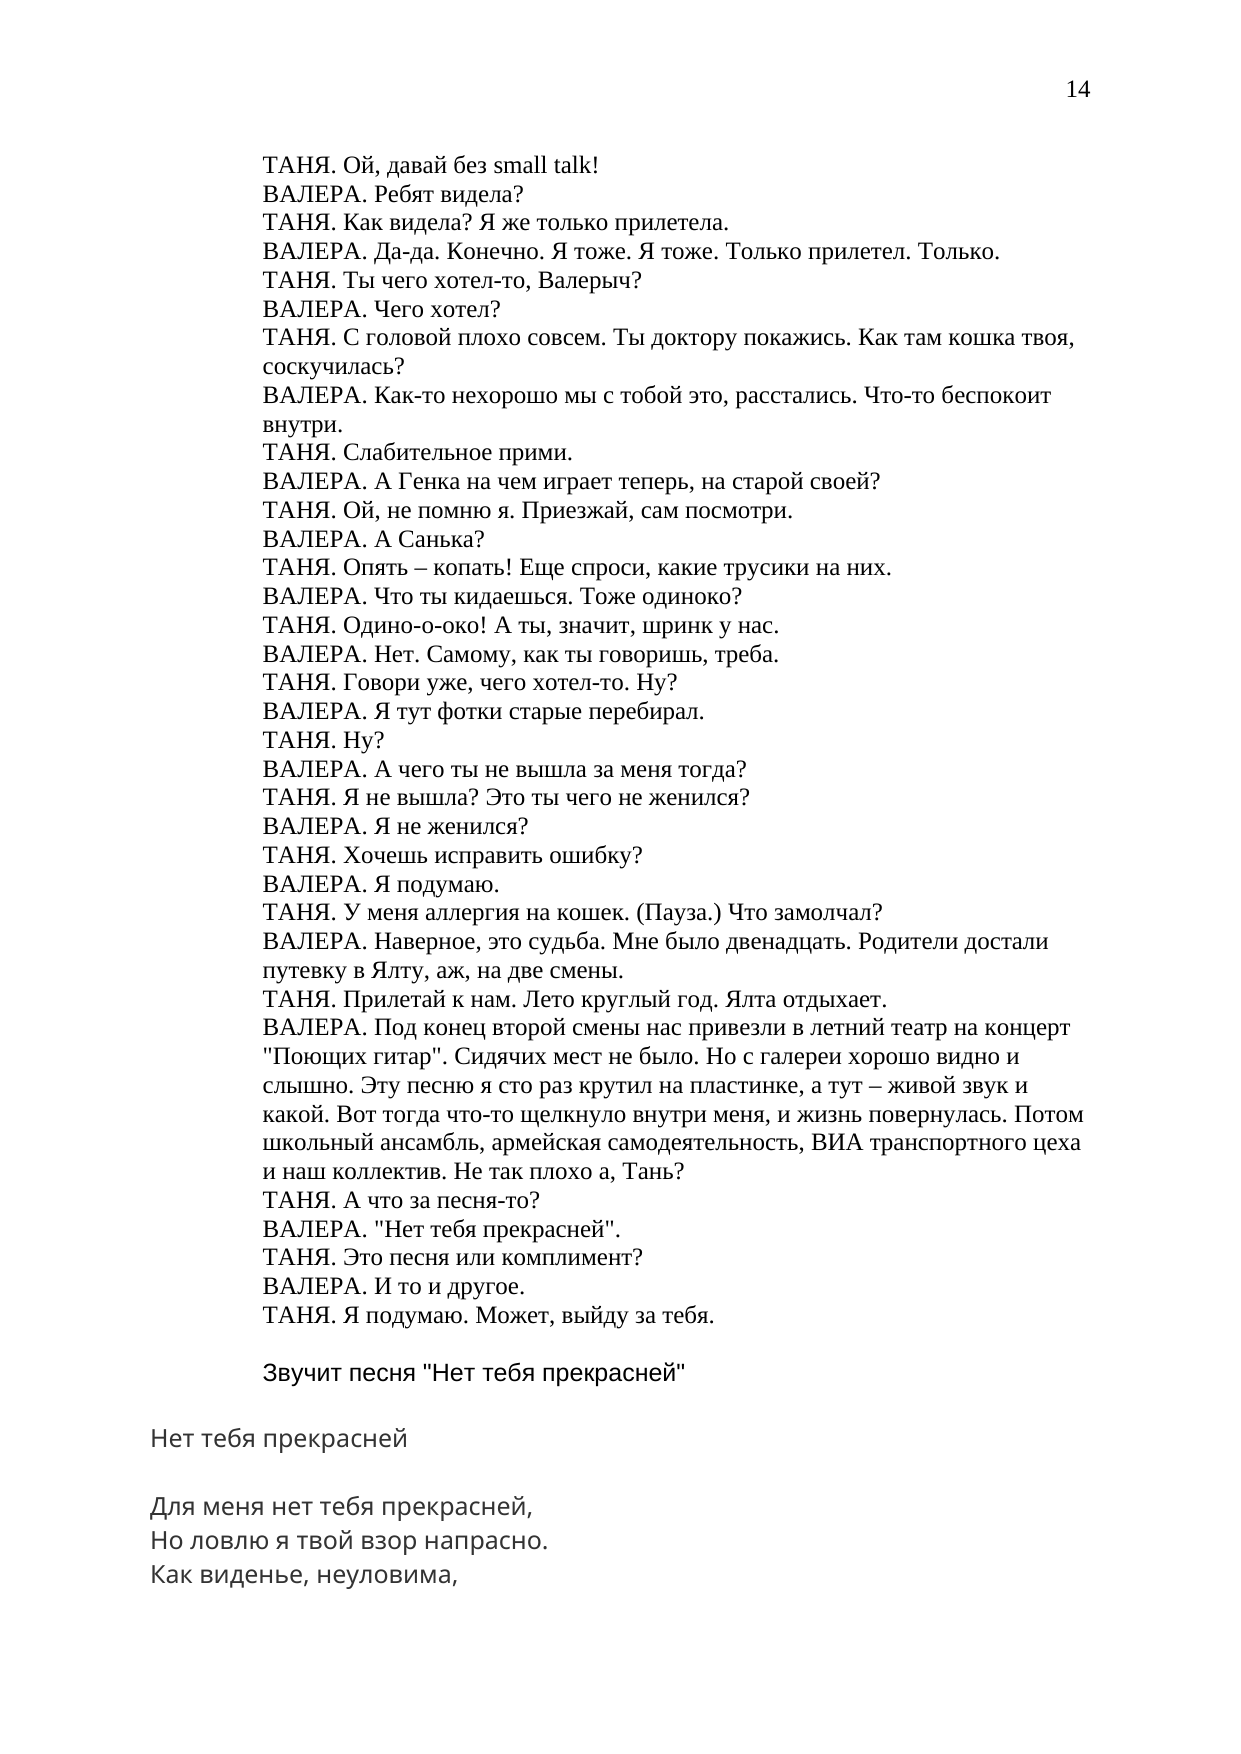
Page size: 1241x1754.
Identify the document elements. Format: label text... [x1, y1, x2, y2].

text ТАНЯ. Ой, давай без small talk! [262, 150, 1090, 179]
text ВАЛЕРА. Я не женился? [262, 811, 1090, 840]
text ВАЛЕРА. Я тут фотки старые перебирал. [262, 696, 1090, 725]
text ТАНЯ. Слабительное прими. [262, 437, 1090, 466]
text ТАНЯ. Это песня или комплимент? [262, 1242, 1090, 1271]
text ВАЛЕРА. "Нет тебя прекрасней". [262, 1214, 1090, 1242]
text ТАНЯ. Как видела? Я же только прилетела. [262, 207, 1090, 236]
text ТАНЯ. Ну? [262, 725, 1090, 754]
text ВАЛЕРА. А чего ты не вышла за меня тогда? [262, 754, 1090, 782]
text ТАНЯ. Говори уже, чего хотел-то. Ну? [262, 667, 1090, 696]
text ВАЛЕРА. Я подумаю. [262, 869, 1090, 897]
text ТАНЯ. Хочешь исправить ошибку? [262, 840, 1090, 869]
text ВАЛЕРА. Чего хотел? [262, 294, 1090, 322]
text ТАНЯ. Я не вышла? Это ты чего не женился? [262, 782, 1090, 811]
text ВАЛЕРА. Что ты кидаешься. Тоже одиноко? [262, 581, 1090, 610]
text ВАЛЕРА. И то и другое. [262, 1271, 1090, 1300]
text ТАНЯ. Опять – копать! Еще спроси, какие трусики на них. [262, 552, 1090, 581]
text ВАЛЕРА. А Генка на чем играет теперь, на старой своей? [262, 466, 1090, 495]
text ВАЛЕРА. Нет. Самому, как ты говоришь, треба. [262, 639, 1090, 667]
text ТАНЯ. А что за песня-то? [262, 1185, 1090, 1214]
text ВАЛЕРА. Под конец второй смены нас привезли в летний театр на концерт "Поющих гитар". Сидячих мест не было. Но с галереи хорошо видно и слышно. Эту песню я сто раз крутил на пластинке, а тут – живой звук и какой. Вот тогда что-то щелкнуло внутри меня, и жизнь повернулась. Потом школьный ансамбль, армейская самодеятельность, ВИА транспортного цеха и наш коллектив. Не так плохо а, Тань? [262, 1012, 1090, 1185]
text ТАНЯ. Я подумаю. Может, выйду за тебя. [262, 1300, 1090, 1329]
text ТАНЯ. Прилетай к нам. Лето круглый год. Ялта отдыхает. [262, 984, 1090, 1012]
text Звучит песня "Нет тебя прекрасней" [262, 1357, 1090, 1386]
text ВАЛЕРА. А Санька? [262, 524, 1090, 552]
text ВАЛЕРА. Ребят видела? [262, 179, 1090, 207]
text ВАЛЕРА. Да-да. Конечно. Я тоже. Я тоже. Только прилетел. Только. [262, 236, 1090, 265]
text ТАНЯ. Одино-о-око! А ты, значит, шринк у нас. [262, 610, 1090, 639]
text ВАЛЕРА. Как-то нехорошо мы с тобой это, расстались. Что-то беспокоит внутри. [262, 380, 1090, 437]
text ТАНЯ. У меня аллергия на кошек. (Пауза.) Что замолчал? [262, 897, 1090, 926]
text ТАНЯ. Ты чего хотел-то, Валерыч? [262, 265, 1090, 294]
text Нет тебя прекрасней [150, 1420, 1090, 1454]
text ТАНЯ. Ой, не помню я. Приезжай, сам посмотри. [262, 495, 1090, 524]
text ВАЛЕРА. Наверное, это судьба. Мне было двенадцать. Родители достали путевку в Ялту, аж, на две смены. [262, 926, 1090, 984]
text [150, 1488, 1090, 1591]
text ТАНЯ. С головой плохо совсем. Ты доктору покажись. Как там кошка твоя, соскучилась? [262, 322, 1090, 380]
